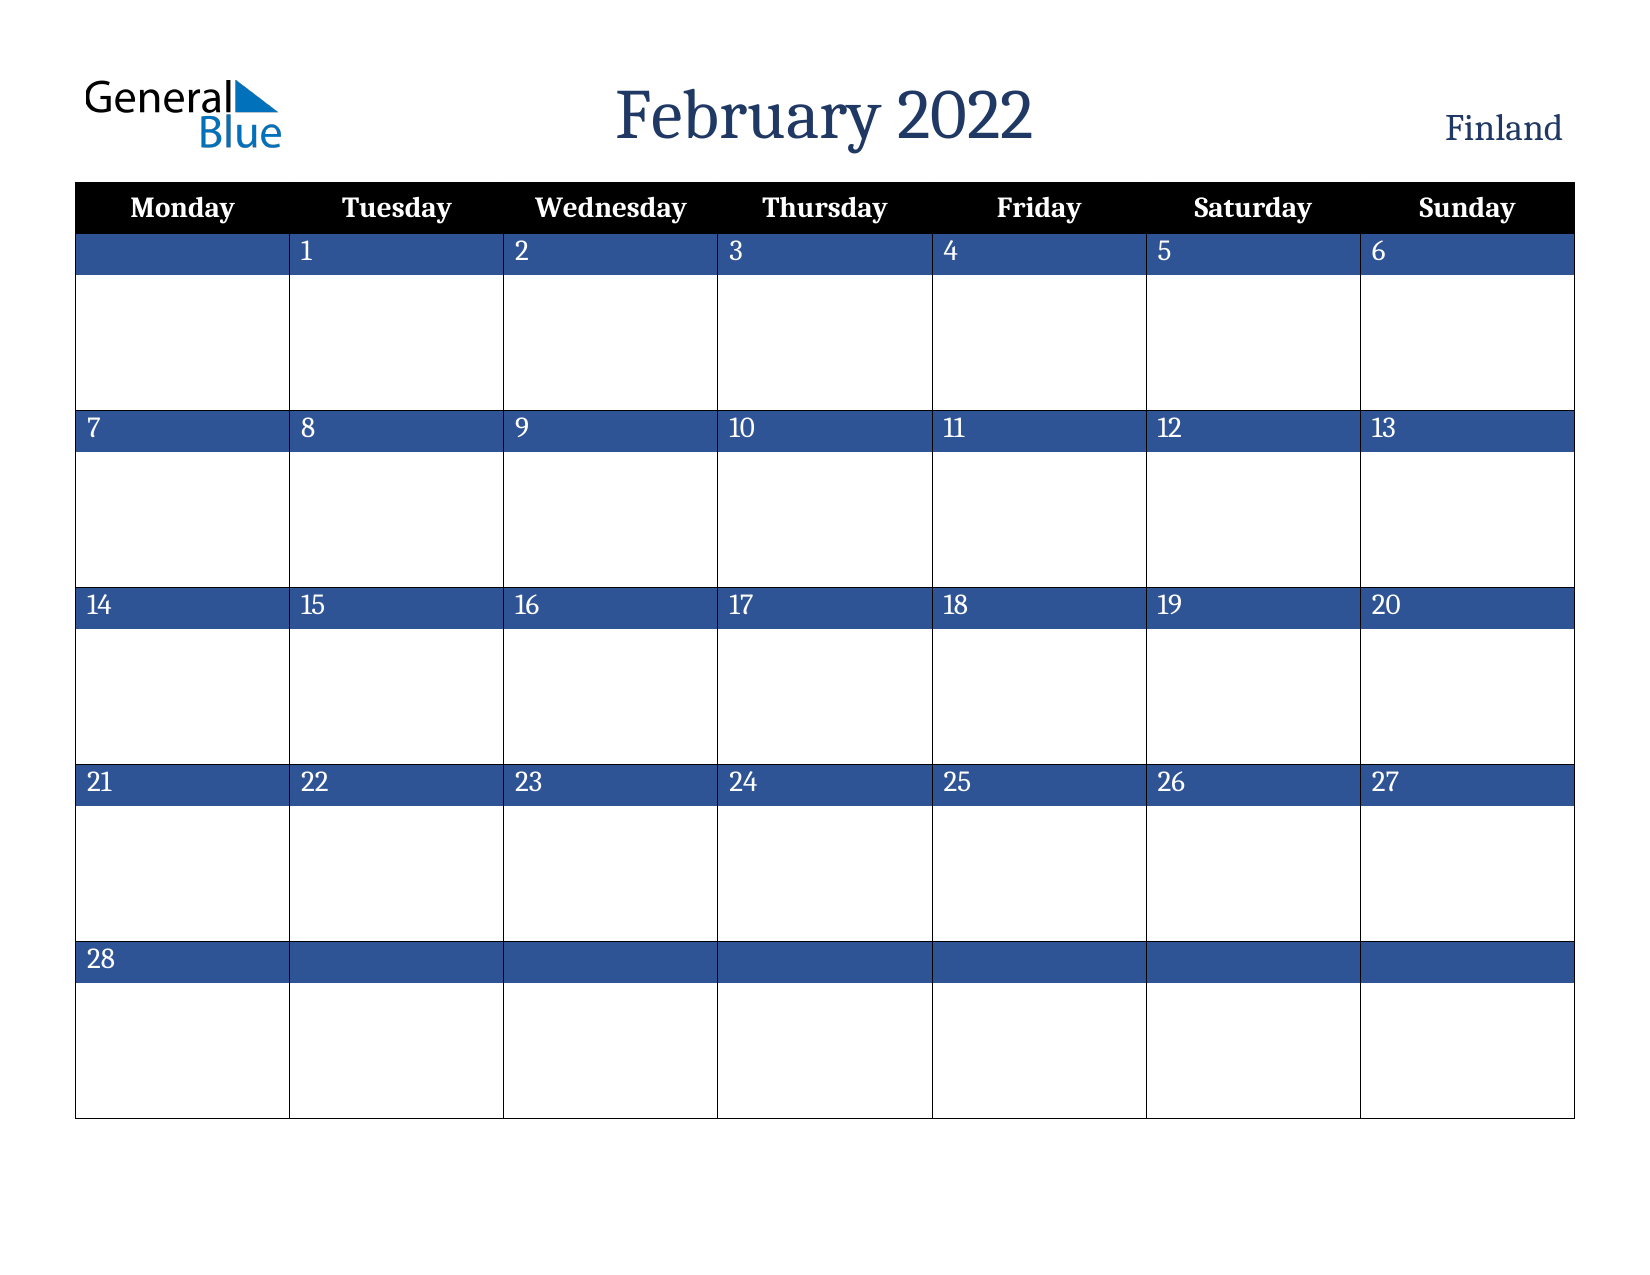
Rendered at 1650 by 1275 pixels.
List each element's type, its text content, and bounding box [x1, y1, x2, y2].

table_cell 4 [933, 234, 1146, 275]
table_cell [1361, 983, 1574, 1118]
table_cell [1361, 275, 1574, 410]
table_cell 21 [76, 765, 289, 806]
table_cell [1361, 806, 1574, 941]
table_cell 14 [76, 588, 289, 629]
table_cell [1147, 806, 1360, 941]
table_cell [504, 452, 717, 587]
table_cell [718, 275, 932, 410]
table_cell 1 [290, 234, 503, 275]
table_cell 16 [504, 588, 717, 629]
table_cell 2 [504, 234, 717, 275]
table_cell [718, 806, 932, 941]
table_cell [1147, 452, 1360, 587]
table_cell 20 [1361, 588, 1574, 629]
picture [86, 80, 281, 148]
table_cell [504, 275, 717, 410]
table_header Finland [1146, 75, 1574, 182]
table_cell Saturday [1147, 183, 1360, 233]
table_cell [718, 452, 932, 587]
table_cell [290, 452, 503, 587]
table_cell [1147, 629, 1360, 764]
table_header [76, 75, 503, 182]
table_cell [1147, 983, 1360, 1118]
table_cell [1147, 275, 1360, 410]
table_cell Tuesday [290, 183, 503, 233]
table_cell [504, 942, 717, 983]
table_cell [76, 275, 289, 410]
table_header February 2022 [504, 75, 1146, 182]
table_cell [76, 452, 289, 587]
table_cell [290, 942, 503, 983]
table_cell [718, 983, 932, 1118]
table_cell 27 [1361, 765, 1574, 806]
table_cell [933, 452, 1146, 587]
table_cell [504, 983, 717, 1118]
table_cell 23 [504, 765, 717, 806]
table_cell 24 [718, 765, 932, 806]
table_cell [76, 629, 289, 764]
table_cell [933, 806, 1146, 941]
table_cell [718, 629, 932, 764]
table_cell [1361, 452, 1574, 587]
table_cell 12 [1147, 411, 1360, 452]
table_cell 18 [933, 588, 1146, 629]
table_cell 7 [76, 411, 289, 452]
table_cell 26 [1147, 765, 1360, 806]
table_cell 5 [1147, 234, 1360, 275]
table_cell Thursday [718, 183, 932, 233]
table_cell [933, 275, 1146, 410]
table_cell 22 [290, 765, 503, 806]
table_cell 19 [1147, 588, 1360, 629]
table_cell 10 [718, 411, 932, 452]
table_cell [1361, 629, 1574, 764]
table_cell [76, 983, 289, 1118]
table_cell [290, 806, 503, 941]
table_cell [290, 629, 503, 764]
table_cell Monday [76, 183, 289, 233]
table_cell [1361, 942, 1574, 983]
table_cell Sunday [1361, 183, 1574, 233]
table_cell [290, 983, 503, 1118]
table_cell [290, 275, 503, 410]
table_cell [933, 983, 1146, 1118]
table_cell 9 [504, 411, 717, 452]
table_cell 25 [933, 765, 1146, 806]
table_cell 8 [290, 411, 503, 452]
table_cell Friday [933, 183, 1146, 233]
table_cell 11 [933, 411, 1146, 452]
table_cell 13 [1361, 411, 1574, 452]
table_cell [504, 806, 717, 941]
table_cell 6 [1361, 234, 1574, 275]
table_cell 3 [718, 234, 932, 275]
table_cell [1147, 942, 1360, 983]
table_cell [76, 806, 289, 941]
table_cell [933, 629, 1146, 764]
table_cell [76, 234, 289, 275]
table_cell [933, 942, 1146, 983]
table_cell [718, 942, 932, 983]
table_cell Wednesday [504, 183, 717, 233]
table_cell 28 [76, 942, 289, 983]
table_cell 15 [290, 588, 503, 629]
table_cell [504, 629, 717, 764]
table_cell 17 [718, 588, 932, 629]
